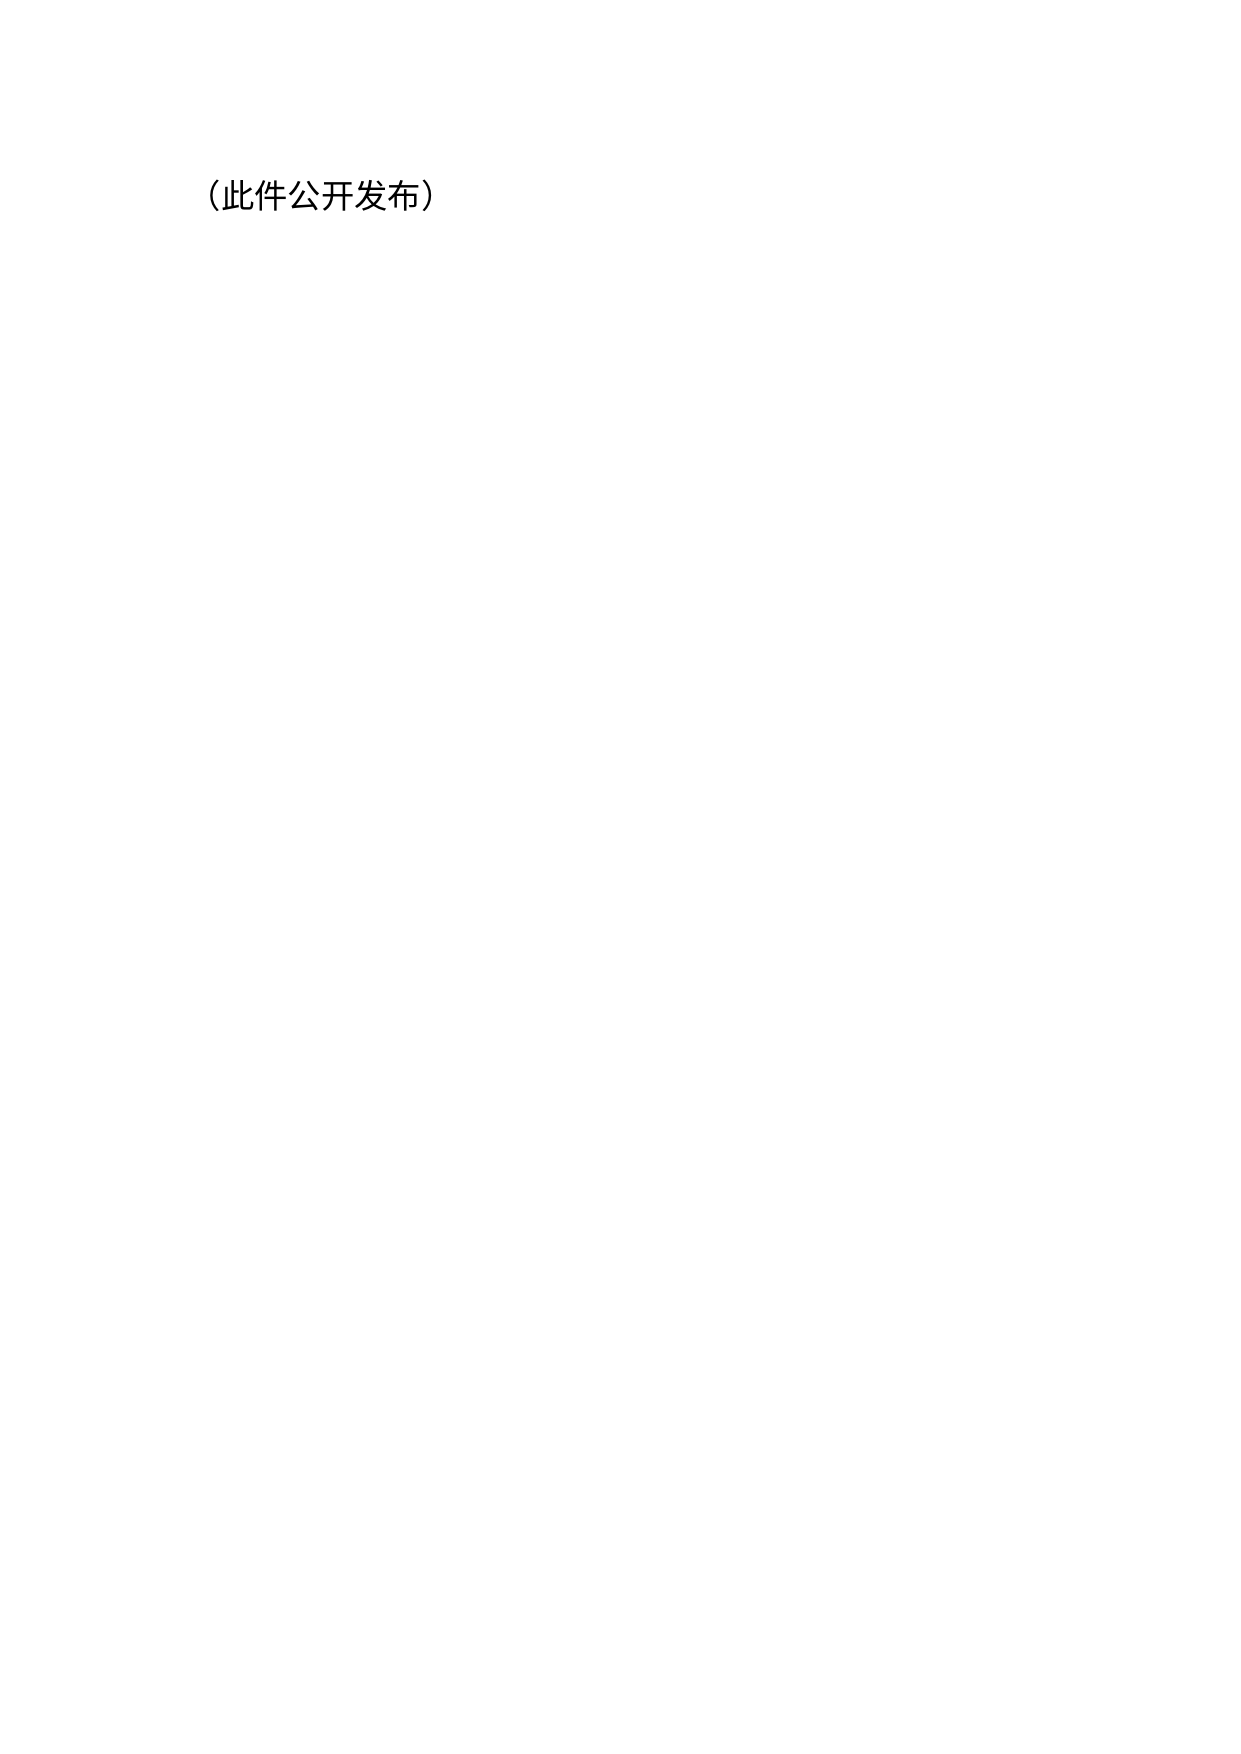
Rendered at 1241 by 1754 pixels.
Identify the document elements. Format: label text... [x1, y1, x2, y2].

list （此件公开发布） [187, 162, 1053, 227]
